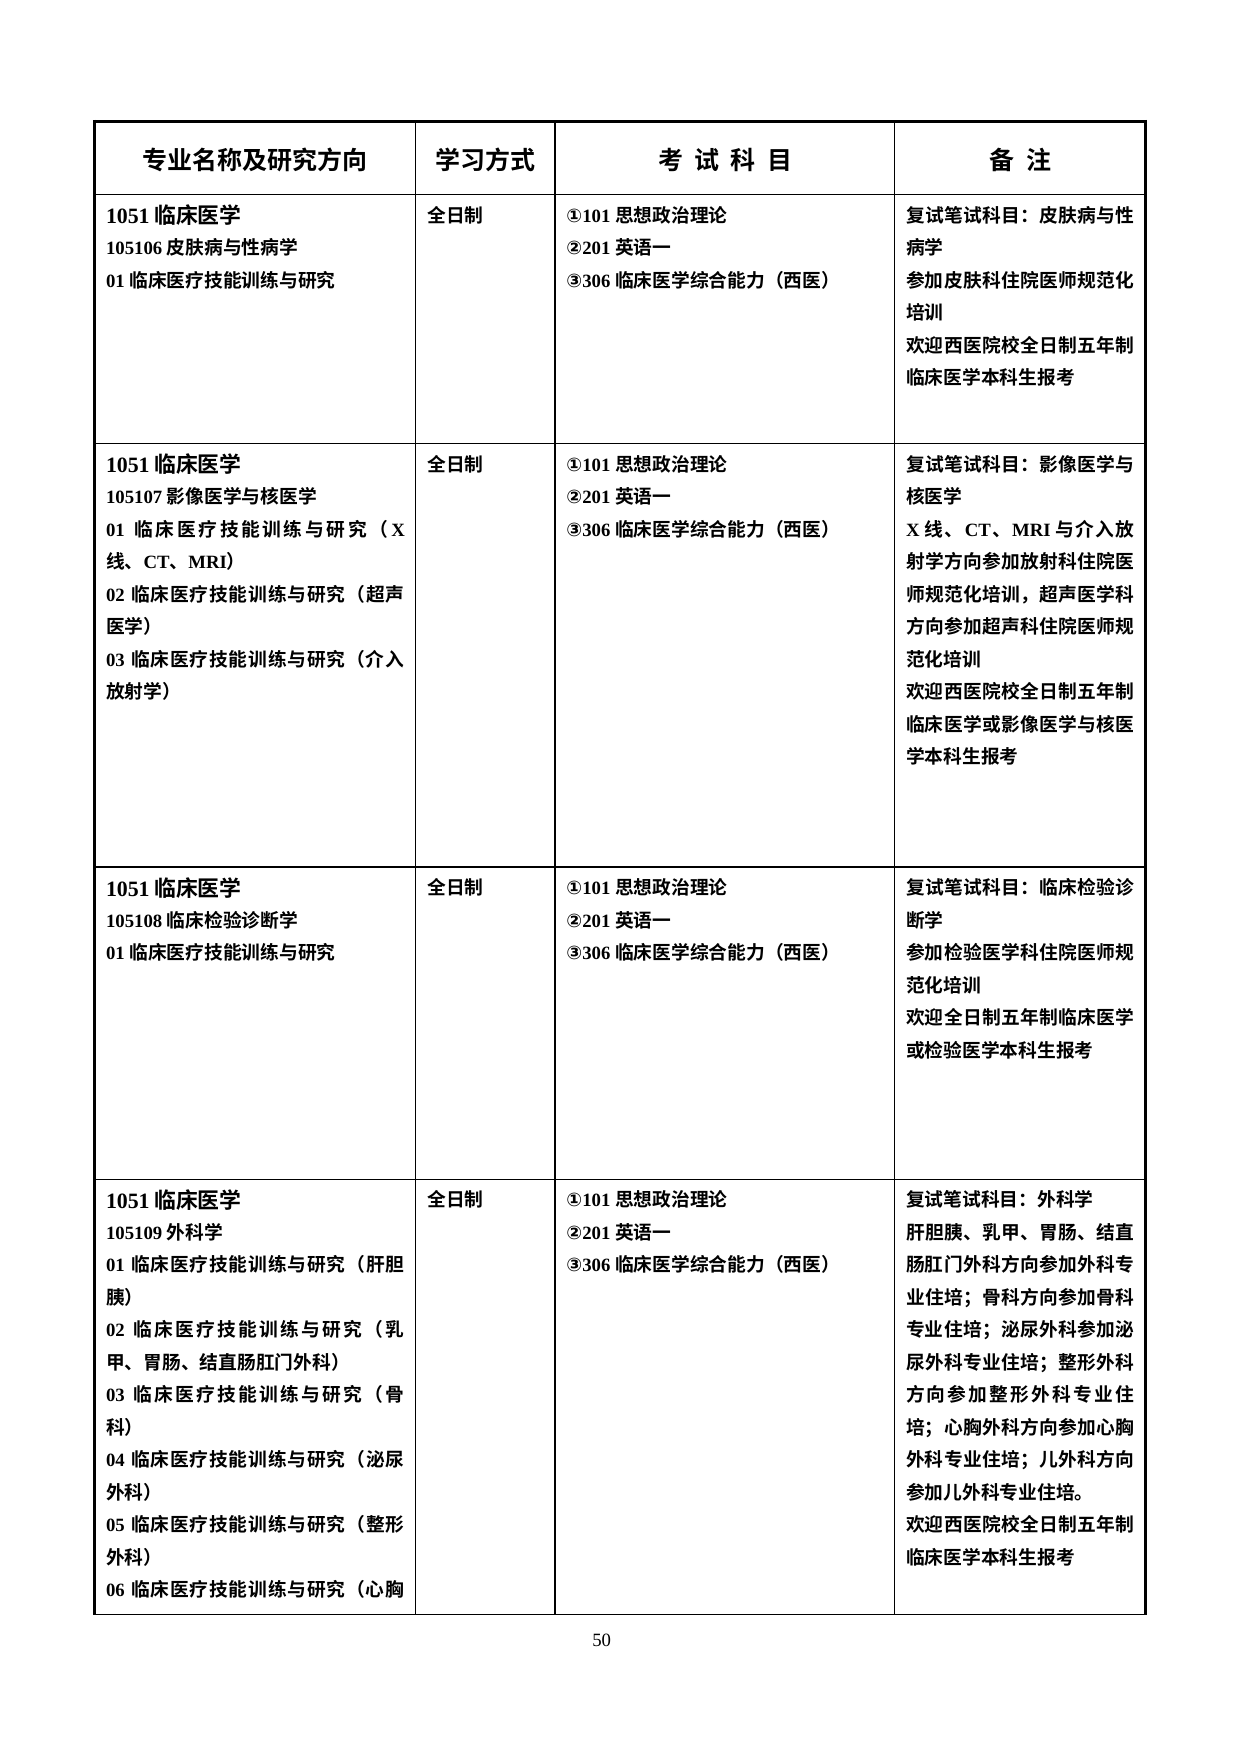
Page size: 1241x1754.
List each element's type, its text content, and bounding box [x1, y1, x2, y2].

table_cell 全日制 [416, 444, 554, 866]
table_header 专业名称及研究方向 [96, 123, 415, 194]
table_cell ①101 思想政治理论 ②201 英语一 ③306 临床医学综合能力（西医） [556, 444, 894, 866]
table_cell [96, 1180, 415, 1614]
table_cell 复试笔试科目：皮肤病与性病学 参加皮肤科住院医师规范化培训 欢迎西医院校全日制五年制临床医学本科生报考 [895, 195, 1144, 443]
table_header 学习方式 [416, 123, 554, 194]
table_header 备 注 [895, 123, 1144, 194]
table_cell 复试笔试科目：临床检验诊断学 参加检验医学科住院医师规范化培训 欢迎全日制五年制临床医学或检验医学本科生报考 [895, 868, 1144, 1178]
table_cell 1051临床医学 105107 影像医学与核医学 01 临床医疗技能训练与研究（X线、CT、MRI） 02 临床医疗技能训练与研究（超声医学） 03 临床医疗技能训练与研究（介入放射学） [96, 444, 415, 866]
table_cell ①101 思想政治理论 ②201 英语一 ③306 临床医学综合能力（西医） [556, 195, 894, 443]
table_cell ①101 思想政治理论 ②201 英语一 ③306 临床医学综合能力（西医） [556, 1180, 894, 1614]
table_cell 全日制 [416, 868, 554, 1178]
table_cell 1051临床医学 105106 皮肤病与性病学 01 临床医疗技能训练与研究 [96, 195, 415, 443]
table_cell 复试笔试科目：影像医学与核医学 X线、CT、MRI与介入放射学方向参加放射科住院医师规范化培训，超声医学科方向参加超声科住院医师规范化培训 欢迎西医院校全日制五年制临床医学或影像医学与核医学本科生报考 [895, 444, 1144, 866]
table_cell 全日制 [416, 1180, 554, 1614]
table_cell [895, 1180, 1144, 1614]
table_cell ①101 思想政治理论 ②201 英语一 ③306 临床医学综合能力（西医） [556, 868, 894, 1178]
table_header 考 试 科 目 [556, 123, 894, 194]
table_cell 全日制 [416, 195, 554, 443]
table_cell 1051临床医学 105108 临床检验诊断学 01 临床医疗技能训练与研究 [96, 868, 415, 1178]
